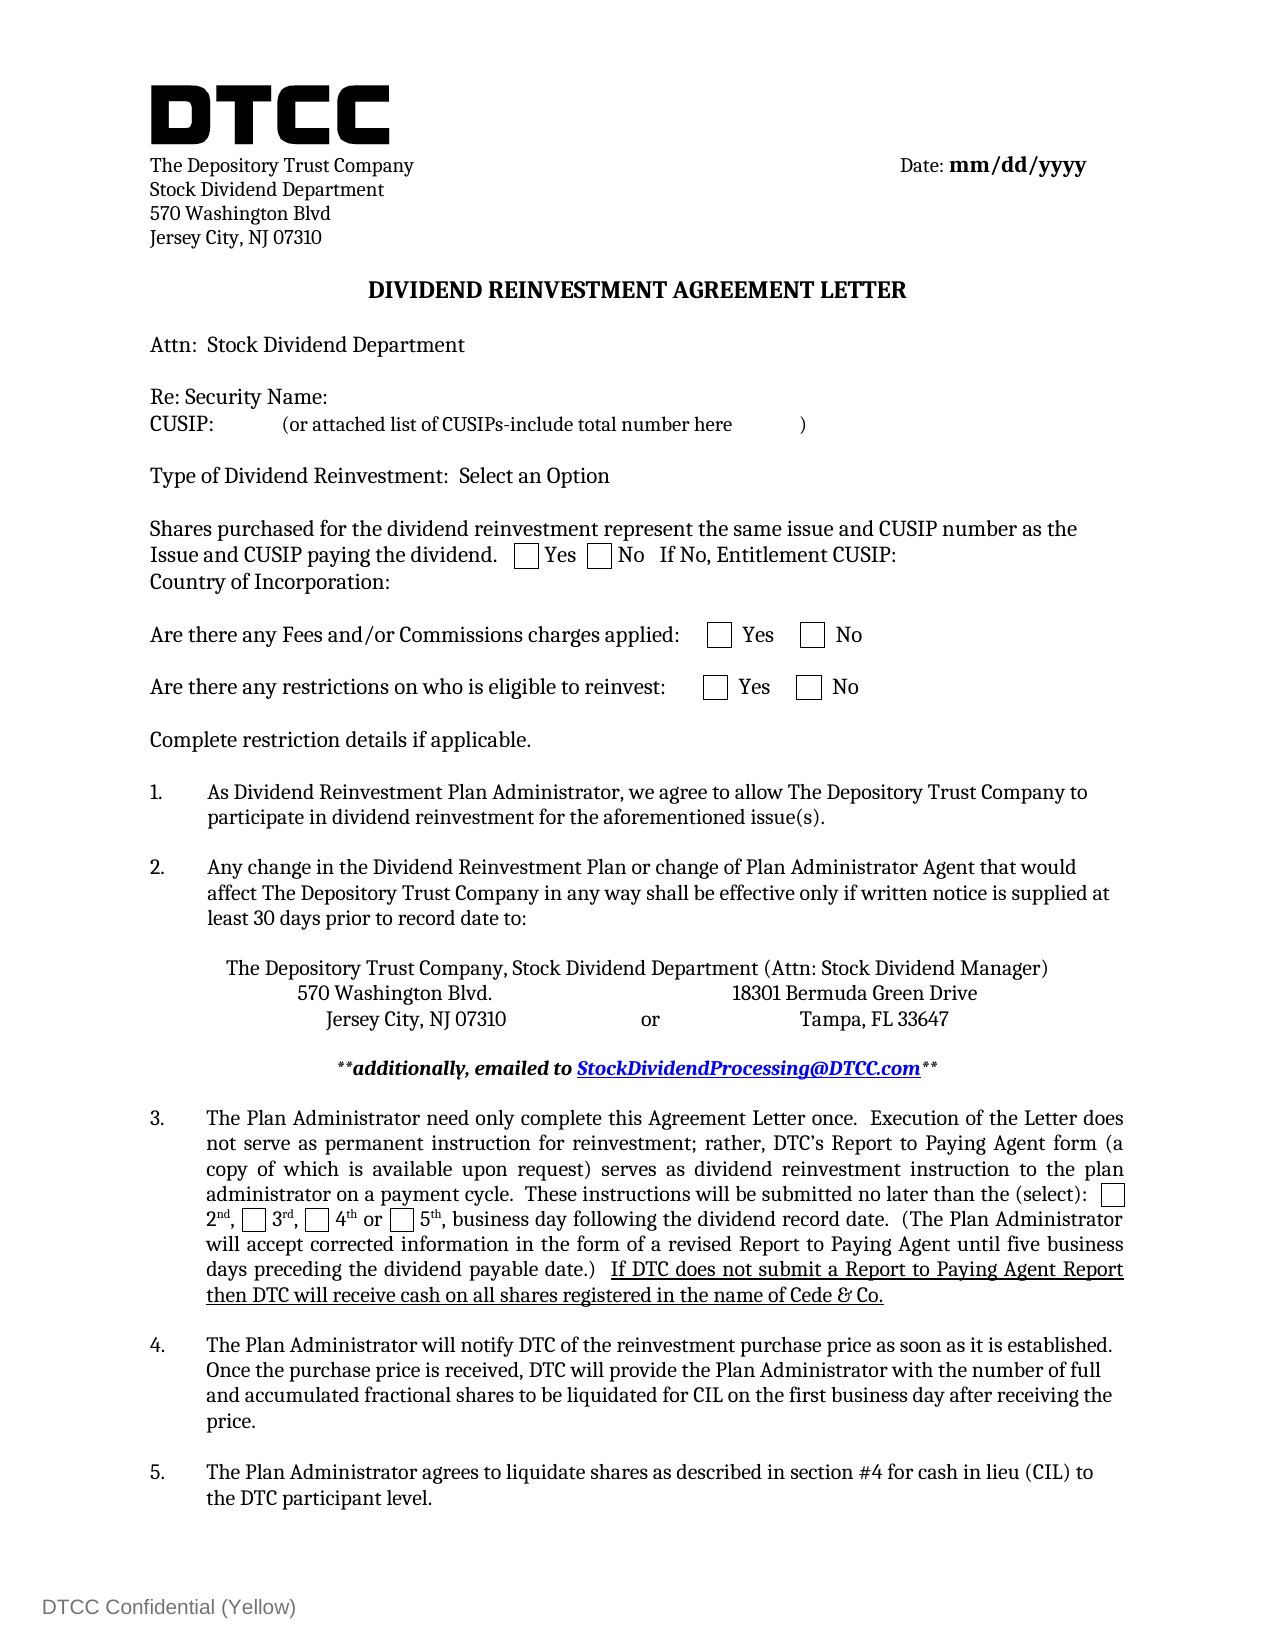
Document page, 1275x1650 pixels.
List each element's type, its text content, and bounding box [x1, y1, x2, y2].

text Complete restriction details if applicable. [150, 727, 1125, 753]
text The Depository Trust Company Date: mm/dd/yyyy [150, 152, 1125, 178]
text Are there any restrictions on who is eligible to reinvest: Yes No [150, 674, 1125, 700]
text 3. The Plan Administrator need only complete this Agreement Letter once. Execution of the Letter does not serve as permanent instruction for reinvestment; rather, DTC’s Report to Paying Agent form (a copy of which is available upon request) serves as dividend reinvestment instruction to the plan administrator on a payment cycle. These instructions will be submitted no later than the (select): 2nd, 3rd, 4th or 5th, business day following the dividend record date. (The Plan Administrator will accept corrected information in the form of a revised Report to Paying Agent until five business days preceding the dividend payable date.) If DTC does not submit a Report to Paying Agent Report then DTC will receive cash on all shares registered in the name of Cede & Co. [150, 1106, 1125, 1308]
text Re: Security Name: [150, 384, 1125, 411]
text Type of Dividend Reinvestment: [150, 463, 1125, 489]
text 570 Washington Blvd [150, 202, 1125, 226]
text 1. As Dividend Reinvestment Plan Administrator, we agree to allow The Depository Trust Company to participate in dividend reinvestment for the aforementioned issue(s). [150, 779, 1125, 830]
text Jersey City, NJ 07310 [150, 226, 1125, 250]
text Jersey City, NJ 07310 or Tampa, FL 33647 [150, 1006, 1125, 1032]
picture [150, 78, 400, 155]
text The Depository Trust Company, Stock Dividend Department (Attn: Stock Dividend Manager) [150, 956, 1125, 981]
text Country of Incorporation: [150, 569, 1125, 595]
text 570 Washington Blvd. 18301 Bermuda Green Drive [150, 981, 1125, 1006]
text **additionally, emailed to StockDividendProcessing@DTCC.com** [150, 1057, 1125, 1081]
text Stock Dividend Department [150, 178, 1125, 202]
text 2. Any change in the Dividend Reinvestment Plan or change of Plan Administrator Agent that would affect The Depository Trust Company in any way shall be effective only if written notice is supplied at least 30 days prior to record date to: [150, 855, 1125, 931]
text CUSIP: (or attached list of CUSIPs-include total number here ) [150, 411, 1125, 437]
subtitle DIVIDEND REINVESTMENT AGREEMENT LETTER [150, 276, 1125, 305]
list 4. The Plan Administrator will notify DTC of the reinvestment purchase price as soon as it is established. Once the purchase price is received, DTC will provide the Plan Administrator with the number of full and accumulated fractional shares to be liquidated for CIL on the first business day after receiving the price. [150, 1333, 1125, 1434]
text 5. The Plan Administrator agrees to liquidate shares as described in section #4 for cash in lieu (CIL) to the DTC participant level. [150, 1460, 1125, 1510]
text Are there any Fees and/or Commissions charges applied: Yes No [150, 621, 1125, 648]
text Shares purchased for the dividend reinvestment represent the same issue and CUSIP number as the Issue and CUSIP paying the dividend. Yes No If No, Entitlement CUSIP: [150, 516, 1125, 569]
text Attn: Stock Dividend Department [150, 331, 1125, 358]
